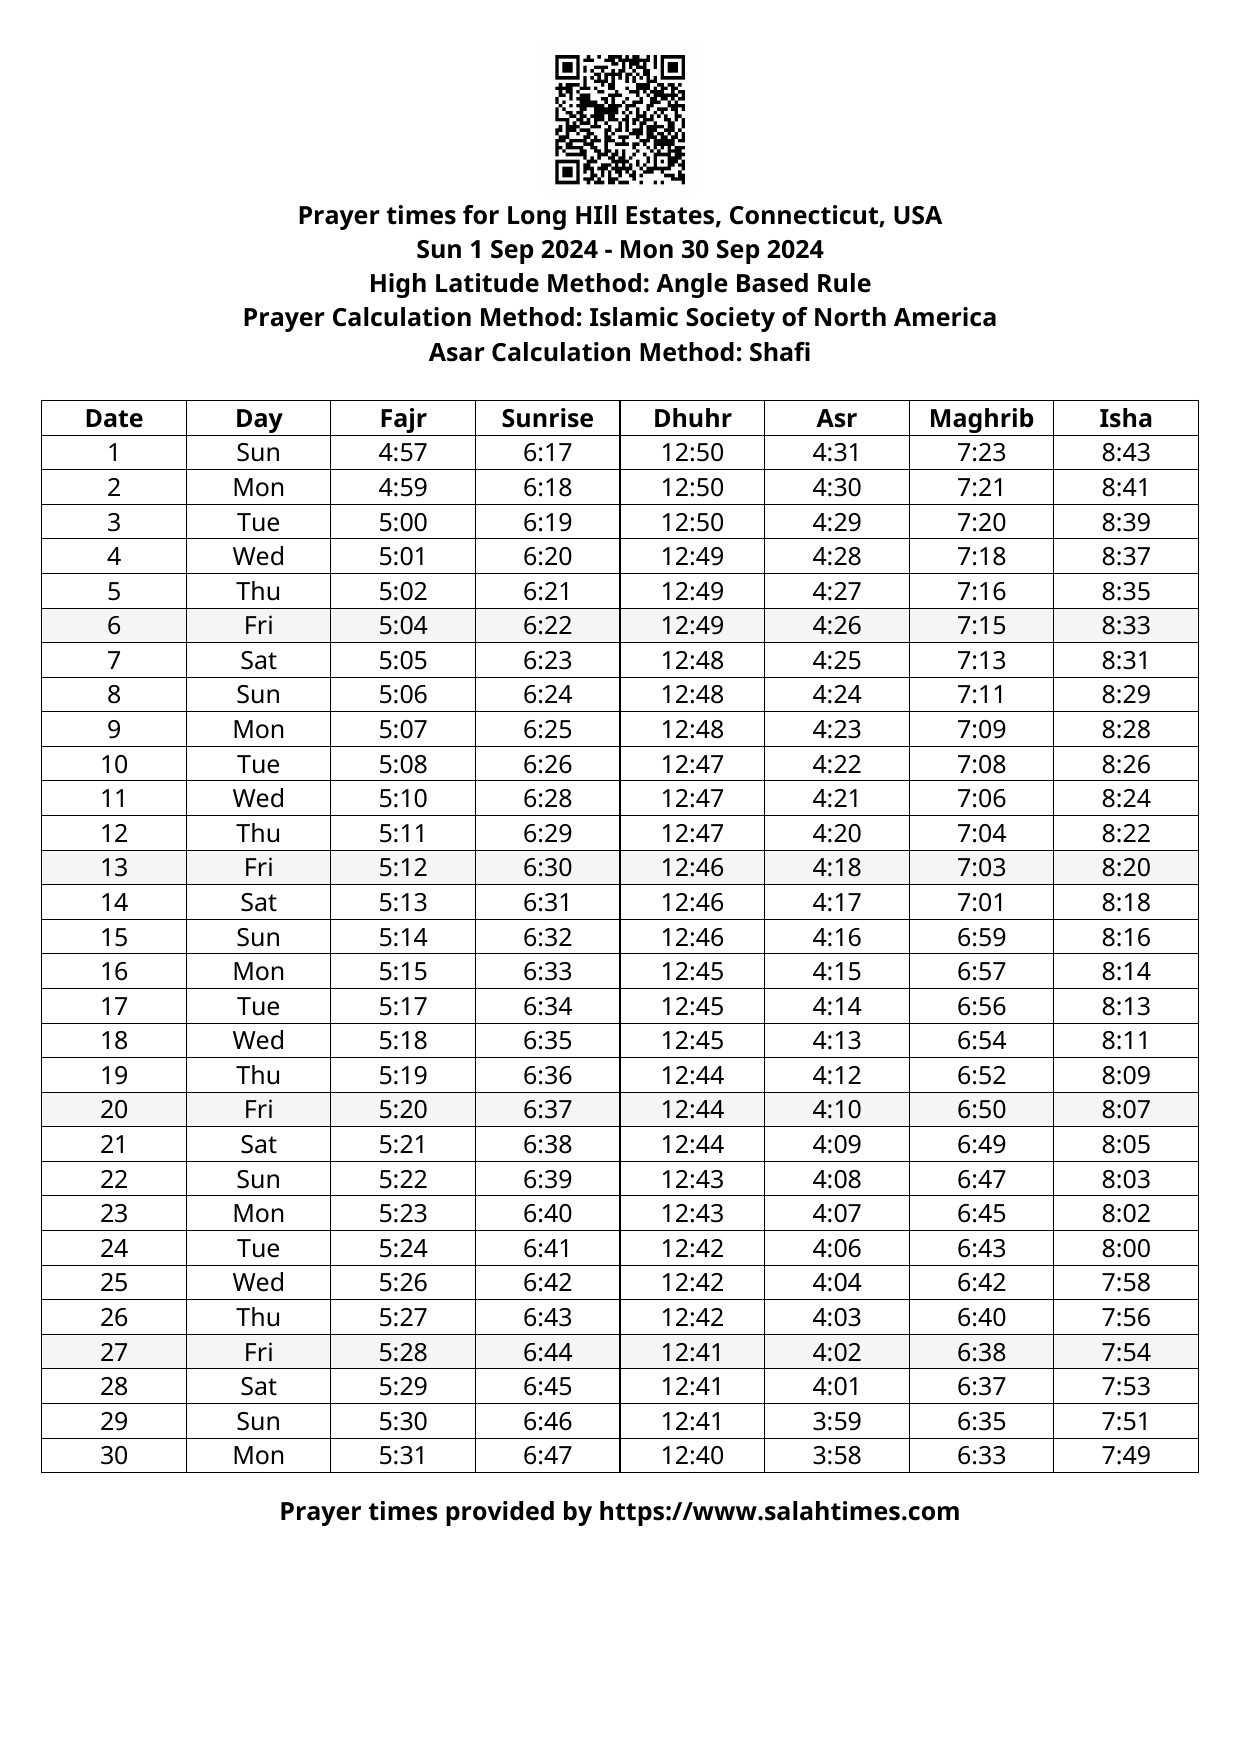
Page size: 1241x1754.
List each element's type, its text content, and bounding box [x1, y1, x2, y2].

table_cell 6:22 [476, 609, 619, 642]
table_cell 8:35 [1054, 574, 1198, 607]
table_cell 6:40 [476, 1196, 619, 1230]
table_cell 5:22 [331, 1162, 475, 1195]
table_cell 5:07 [331, 712, 475, 746]
table_cell 5:04 [331, 609, 475, 642]
table_cell 12:42 [621, 1300, 764, 1334]
table_cell 7:03 [910, 851, 1053, 884]
table_cell Fri [187, 1335, 330, 1368]
table_cell 3:59 [765, 1404, 909, 1437]
table_cell 4:04 [765, 1266, 909, 1299]
table_cell 6:36 [476, 1058, 619, 1092]
table_cell 6:40 [910, 1300, 1053, 1334]
table_cell 6:59 [910, 920, 1053, 953]
table_cell 8:26 [1054, 747, 1198, 780]
table_cell Mon [187, 470, 330, 504]
table_cell 5:26 [331, 1266, 475, 1299]
table_cell Thu [187, 1058, 330, 1092]
table_cell Thu [187, 816, 330, 849]
table_cell 4:22 [765, 747, 909, 780]
table_cell Wed [187, 539, 330, 573]
table_cell 12:44 [621, 1127, 764, 1161]
table_cell 8:29 [1054, 678, 1198, 711]
table_cell 7:51 [1054, 1404, 1198, 1437]
table_cell 5:14 [331, 920, 475, 953]
table_cell 3:58 [765, 1439, 909, 1472]
table_cell 8:39 [1054, 505, 1198, 538]
text Asar Calculation Method: Shafi [42, 334, 1198, 368]
table_cell 5:13 [331, 885, 475, 919]
table_cell 8:13 [1054, 989, 1198, 1022]
table_cell 1 [42, 436, 186, 469]
table_cell Fri [187, 609, 330, 642]
table_cell 6:35 [476, 1024, 619, 1057]
table_cell 5:01 [331, 539, 475, 573]
table_cell 6:47 [910, 1162, 1053, 1195]
table_cell 6:45 [476, 1369, 619, 1403]
table_cell 6:33 [910, 1439, 1053, 1472]
table_cell 8 [42, 678, 186, 711]
table_cell 7:11 [910, 678, 1053, 711]
table_cell 25 [42, 1266, 186, 1299]
table_cell 7:18 [910, 539, 1053, 573]
table_cell 7:58 [1054, 1266, 1198, 1299]
table_cell 8:14 [1054, 954, 1198, 988]
table_cell 5:11 [331, 816, 475, 849]
table_cell 8:07 [1054, 1093, 1198, 1126]
table_cell 5:19 [331, 1058, 475, 1092]
table_cell 5:21 [331, 1127, 475, 1161]
table_cell 5:18 [331, 1024, 475, 1057]
table_cell 6:39 [476, 1162, 619, 1195]
table_cell 4:17 [765, 885, 909, 919]
table_cell 5:29 [331, 1369, 475, 1403]
table_cell Sun [187, 678, 330, 711]
table_cell 6:45 [910, 1196, 1053, 1230]
table_cell Wed [187, 1024, 330, 1057]
table_cell 6:18 [476, 470, 619, 504]
table_cell 4:13 [765, 1024, 909, 1057]
table_cell 5:30 [331, 1404, 475, 1437]
table_header Date [42, 401, 186, 434]
table_cell Tue [187, 747, 330, 780]
table_cell 4:16 [765, 920, 909, 953]
table_cell 12:47 [621, 816, 764, 849]
table_cell 6:43 [476, 1300, 619, 1334]
table_cell 6:35 [910, 1404, 1053, 1437]
table_cell 12:41 [621, 1369, 764, 1403]
table_cell 6:23 [476, 643, 619, 677]
text High Latitude Method: Angle Based Rule [42, 266, 1198, 300]
table_cell Sat [187, 643, 330, 677]
table_cell 4:30 [765, 470, 909, 504]
table_header Isha [1054, 401, 1198, 434]
table_cell 6:33 [476, 954, 619, 988]
table_cell 13 [42, 851, 186, 884]
table_cell 5:23 [331, 1196, 475, 1230]
table_cell 8:28 [1054, 712, 1198, 746]
table_cell Fri [187, 1093, 330, 1126]
table_cell 19 [42, 1058, 186, 1092]
table_cell 4 [42, 539, 186, 573]
table_cell Sun [187, 436, 330, 469]
table_cell 18 [42, 1024, 186, 1057]
table_cell 16 [42, 954, 186, 988]
picture [542, 41, 699, 198]
table_cell 6:42 [476, 1266, 619, 1299]
table_cell 7:16 [910, 574, 1053, 607]
table_cell Sat [187, 1369, 330, 1403]
table_cell 4:06 [765, 1231, 909, 1264]
table_cell 10 [42, 747, 186, 780]
table_cell 22 [42, 1162, 186, 1195]
table_cell 12:49 [621, 539, 764, 573]
table_cell 6:31 [476, 885, 619, 919]
table_cell 26 [42, 1300, 186, 1334]
table_cell 4:03 [765, 1300, 909, 1334]
table_cell 14 [42, 885, 186, 919]
table_cell 4:28 [765, 539, 909, 573]
table_cell 7 [42, 643, 186, 677]
table_cell 12:42 [621, 1231, 764, 1264]
table_cell 4:12 [765, 1058, 909, 1092]
text Prayer times provided by https://www.salahtimes.com [42, 1494, 1198, 1528]
table_cell 6:19 [476, 505, 619, 538]
table_cell 8:00 [1054, 1231, 1198, 1264]
table_cell 6:24 [476, 678, 619, 711]
table_cell 6:56 [910, 989, 1053, 1022]
table_cell 8:09 [1054, 1058, 1198, 1092]
table_cell 12:48 [621, 678, 764, 711]
table_cell 5:27 [331, 1300, 475, 1334]
table_cell Mon [187, 954, 330, 988]
table_cell 6:54 [910, 1024, 1053, 1057]
table_cell 6:43 [910, 1231, 1053, 1264]
table_cell 6:20 [476, 539, 619, 573]
table_header Sunrise [476, 401, 619, 434]
table_cell 6:47 [476, 1439, 619, 1472]
table_cell 12:46 [621, 851, 764, 884]
table_cell 30 [42, 1439, 186, 1472]
table_cell 4:23 [765, 712, 909, 746]
table_cell 6:29 [476, 816, 619, 849]
table_cell 8:43 [1054, 436, 1198, 469]
table_cell 5 [42, 574, 186, 607]
table_cell 12:48 [621, 712, 764, 746]
table_cell 12:41 [621, 1335, 764, 1368]
table_cell 7:49 [1054, 1439, 1198, 1472]
table_cell 5:10 [331, 781, 475, 815]
table_cell 12:44 [621, 1058, 764, 1092]
table_header Fajr [331, 401, 475, 434]
table_cell 6:41 [476, 1231, 619, 1264]
table_cell 7:54 [1054, 1335, 1198, 1368]
table_cell Sat [187, 885, 330, 919]
table_cell 4:14 [765, 989, 909, 1022]
table_cell 6:17 [476, 436, 619, 469]
table_cell 6:26 [476, 747, 619, 780]
table_cell 5:12 [331, 851, 475, 884]
table_cell 7:23 [910, 436, 1053, 469]
table_cell 8:31 [1054, 643, 1198, 677]
table_cell Sun [187, 920, 330, 953]
table_cell 6:30 [476, 851, 619, 884]
table_cell 4:57 [331, 436, 475, 469]
table_cell 6:32 [476, 920, 619, 953]
table_cell 6:38 [910, 1335, 1053, 1368]
table_cell 4:21 [765, 781, 909, 815]
table_cell Fri [187, 851, 330, 884]
table_cell 12:50 [621, 436, 764, 469]
table_cell 6:21 [476, 574, 619, 607]
table_cell 4:18 [765, 851, 909, 884]
table_cell Mon [187, 712, 330, 746]
table_cell 4:29 [765, 505, 909, 538]
table_cell 12:47 [621, 747, 764, 780]
table_cell 8:20 [1054, 851, 1198, 884]
table_cell 6:37 [476, 1093, 619, 1126]
table_cell 6:50 [910, 1093, 1053, 1126]
table_cell 8:03 [1054, 1162, 1198, 1195]
table_cell 6:38 [476, 1127, 619, 1161]
text Prayer times for Long HIll Estates, Connecticut, USA [42, 198, 1198, 232]
table_cell 4:26 [765, 609, 909, 642]
table_cell 4:07 [765, 1196, 909, 1230]
table_cell 6:57 [910, 954, 1053, 988]
table_cell 5:31 [331, 1439, 475, 1472]
table_cell 5:17 [331, 989, 475, 1022]
table_cell Mon [187, 1439, 330, 1472]
table_cell 17 [42, 989, 186, 1022]
table_cell 6:49 [910, 1127, 1053, 1161]
table_cell 12:41 [621, 1404, 764, 1437]
table_cell 8:33 [1054, 609, 1198, 642]
table_cell 6:25 [476, 712, 619, 746]
table_cell 6:44 [476, 1335, 619, 1368]
table_cell 9 [42, 712, 186, 746]
table_cell 4:59 [331, 470, 475, 504]
table_cell 8:05 [1054, 1127, 1198, 1161]
table_cell 4:27 [765, 574, 909, 607]
table_cell 8:11 [1054, 1024, 1198, 1057]
table_cell 5:20 [331, 1093, 475, 1126]
table_cell 12:42 [621, 1266, 764, 1299]
table_cell 8:22 [1054, 816, 1198, 849]
table_cell Tue [187, 505, 330, 538]
table_cell 5:05 [331, 643, 475, 677]
table_cell 4:24 [765, 678, 909, 711]
table_cell Sun [187, 1162, 330, 1195]
table_cell 12:45 [621, 954, 764, 988]
table_cell 4:15 [765, 954, 909, 988]
table_cell 12:47 [621, 781, 764, 815]
table_cell 4:10 [765, 1093, 909, 1126]
table_cell 7:01 [910, 885, 1053, 919]
table_cell 23 [42, 1196, 186, 1230]
table_cell 8:16 [1054, 920, 1198, 953]
table_cell 5:28 [331, 1335, 475, 1368]
table_cell 6:52 [910, 1058, 1053, 1092]
table_cell 6:46 [476, 1404, 619, 1437]
table_cell Wed [187, 781, 330, 815]
table_cell Thu [187, 1300, 330, 1334]
table_cell 12:46 [621, 920, 764, 953]
table_cell 7:21 [910, 470, 1053, 504]
table_cell 12:43 [621, 1196, 764, 1230]
table_header Dhuhr [621, 401, 764, 434]
table_cell 12:49 [621, 609, 764, 642]
table_cell Thu [187, 574, 330, 607]
text Sun 1 Sep 2024 - Mon 30 Sep 2024 [42, 232, 1198, 266]
table_cell 6:37 [910, 1369, 1053, 1403]
table_cell 5:15 [331, 954, 475, 988]
table_cell Tue [187, 1231, 330, 1264]
table_cell 20 [42, 1093, 186, 1126]
table_header Day [187, 401, 330, 434]
table_cell 7:15 [910, 609, 1053, 642]
table_cell Mon [187, 1196, 330, 1230]
table_cell 12:40 [621, 1439, 764, 1472]
table_cell 4:25 [765, 643, 909, 677]
table_header Maghrib [910, 401, 1053, 434]
table_cell 24 [42, 1231, 186, 1264]
table_cell 5:24 [331, 1231, 475, 1264]
table_cell 12:44 [621, 1093, 764, 1126]
table_cell Sat [187, 1127, 330, 1161]
table_cell 12:48 [621, 643, 764, 677]
table_cell 12:43 [621, 1162, 764, 1195]
table_cell 3 [42, 505, 186, 538]
table_cell 4:09 [765, 1127, 909, 1161]
text Prayer Calculation Method: Islamic Society of North America [42, 300, 1198, 334]
table_cell 7:09 [910, 712, 1053, 746]
table_cell 27 [42, 1335, 186, 1368]
table_cell 7:56 [1054, 1300, 1198, 1334]
table_cell 4:02 [765, 1335, 909, 1368]
table_cell 6 [42, 609, 186, 642]
table_cell 12:50 [621, 505, 764, 538]
table_cell 7:13 [910, 643, 1053, 677]
table_cell Wed [187, 1266, 330, 1299]
table_header Asr [765, 401, 909, 434]
table_cell 7:06 [910, 781, 1053, 815]
table_cell 8:41 [1054, 470, 1198, 504]
table_cell 5:00 [331, 505, 475, 538]
table_cell 12 [42, 816, 186, 849]
table_cell 8:37 [1054, 539, 1198, 573]
table_cell 8:24 [1054, 781, 1198, 815]
table_cell 4:31 [765, 436, 909, 469]
table_cell 7:08 [910, 747, 1053, 780]
table_cell Sun [187, 1404, 330, 1437]
table_cell 6:34 [476, 989, 619, 1022]
table_cell 7:53 [1054, 1369, 1198, 1403]
table_cell 8:02 [1054, 1196, 1198, 1230]
table_cell 12:46 [621, 885, 764, 919]
table_cell 6:28 [476, 781, 619, 815]
table_cell 11 [42, 781, 186, 815]
table_cell 12:50 [621, 470, 764, 504]
table_cell 4:08 [765, 1162, 909, 1195]
table_cell 6:42 [910, 1266, 1053, 1299]
table_cell 12:45 [621, 989, 764, 1022]
table_cell 7:20 [910, 505, 1053, 538]
table_cell 5:08 [331, 747, 475, 780]
table_cell 12:45 [621, 1024, 764, 1057]
table_cell 29 [42, 1404, 186, 1437]
table_cell 8:18 [1054, 885, 1198, 919]
table_cell 12:49 [621, 574, 764, 607]
table_cell 5:06 [331, 678, 475, 711]
table_cell 28 [42, 1369, 186, 1403]
table_cell 21 [42, 1127, 186, 1161]
table_cell 4:01 [765, 1369, 909, 1403]
table_cell Tue [187, 989, 330, 1022]
table_cell 4:20 [765, 816, 909, 849]
table_cell 15 [42, 920, 186, 953]
table_cell 7:04 [910, 816, 1053, 849]
table_cell 2 [42, 470, 186, 504]
table_cell 5:02 [331, 574, 475, 607]
